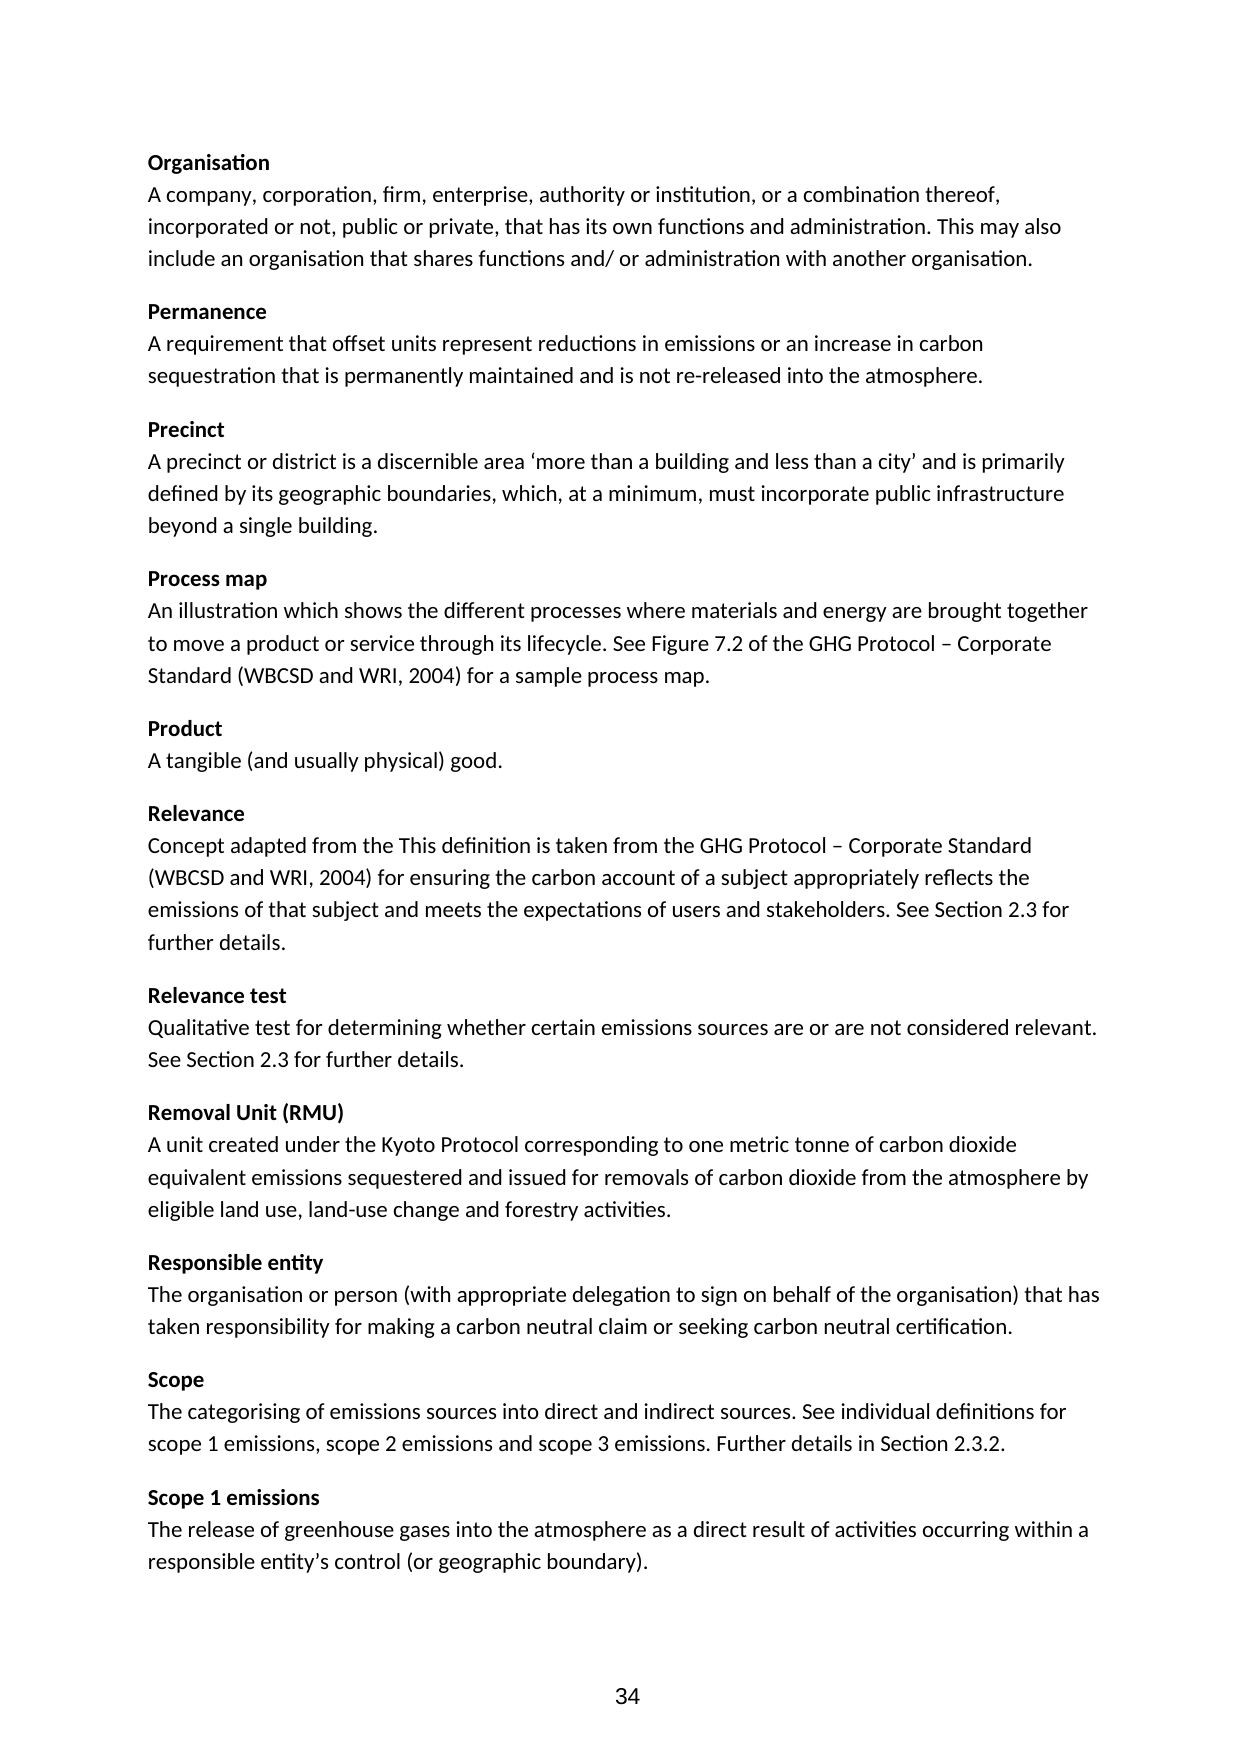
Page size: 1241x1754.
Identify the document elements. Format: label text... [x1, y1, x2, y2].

text Process map An illustration which shows the different processes where materials and energy are brought together to move a product or service through its lifecycle. See Figure 7.2 of the GHG Protocol – Corporate Standard (WBCSD and WRI, 2004) for a sample process map. [148, 564, 1107, 689]
text Removal Unit (RMU) A unit created under the Kyoto Protocol corresponding to one metric tonne of carbon dioxide equivalent emissions sequestered and issued for removals of carbon dioxide from the atmosphere by eligible land use, land-use change and forestry activities. [148, 1098, 1107, 1223]
text Organisation A company, corporation, firm, enterprise, authority or institution, or a combination thereof, incorporated or not, public or private, that has its own functions and administration. This may also include an organisation that shares functions and/ or administration with another organisation. [148, 148, 1107, 272]
text Scope 1 emissions The release of greenhouse gases into the atmosphere as a direct result of activities occurring within a responsible entity’s control (or geographic boundary). [148, 1483, 1107, 1575]
text Relevance Concept adapted from the This definition is taken from the GHG Protocol – Corporate Standard (WBCSD and WRI, 2004) for ensuring the carbon account of a subject appropriately reflects the emissions of that subject and meets the expectations of users and stakeholders. See Section 2.3 for further details. [148, 799, 1107, 956]
text Relevance test Qualitative test for determining whether certain emissions sources are or are not considered relevant. See Section 2.3 for further details. [148, 981, 1107, 1073]
text Scope The categorising of emissions sources into direct and indirect sources. See individual definitions for scope 1 emissions, scope 2 emissions and scope 3 emissions. Further details in Section 2.3.2. [148, 1365, 1107, 1458]
text Precinct A precinct or district is a discernible area ‘more than a building and less than a city’ and is primarily defined by its geographic boundaries, which, at a minimum, must incorporate public infrastructure beyond a single building. [148, 415, 1107, 539]
text Responsible entity The organisation or person (with appropriate delegation to sign on behalf of the organisation) that has taken responsibility for making a carbon neutral claim or seeking carbon neutral certification. [148, 1248, 1107, 1340]
text Permanence A requirement that offset units represent reductions in emissions or an increase in carbon sequestration that is permanently maintained and is not re-released into the atmosphere. [148, 297, 1107, 390]
text Product A tangible (and usually physical) good. [148, 714, 1107, 774]
